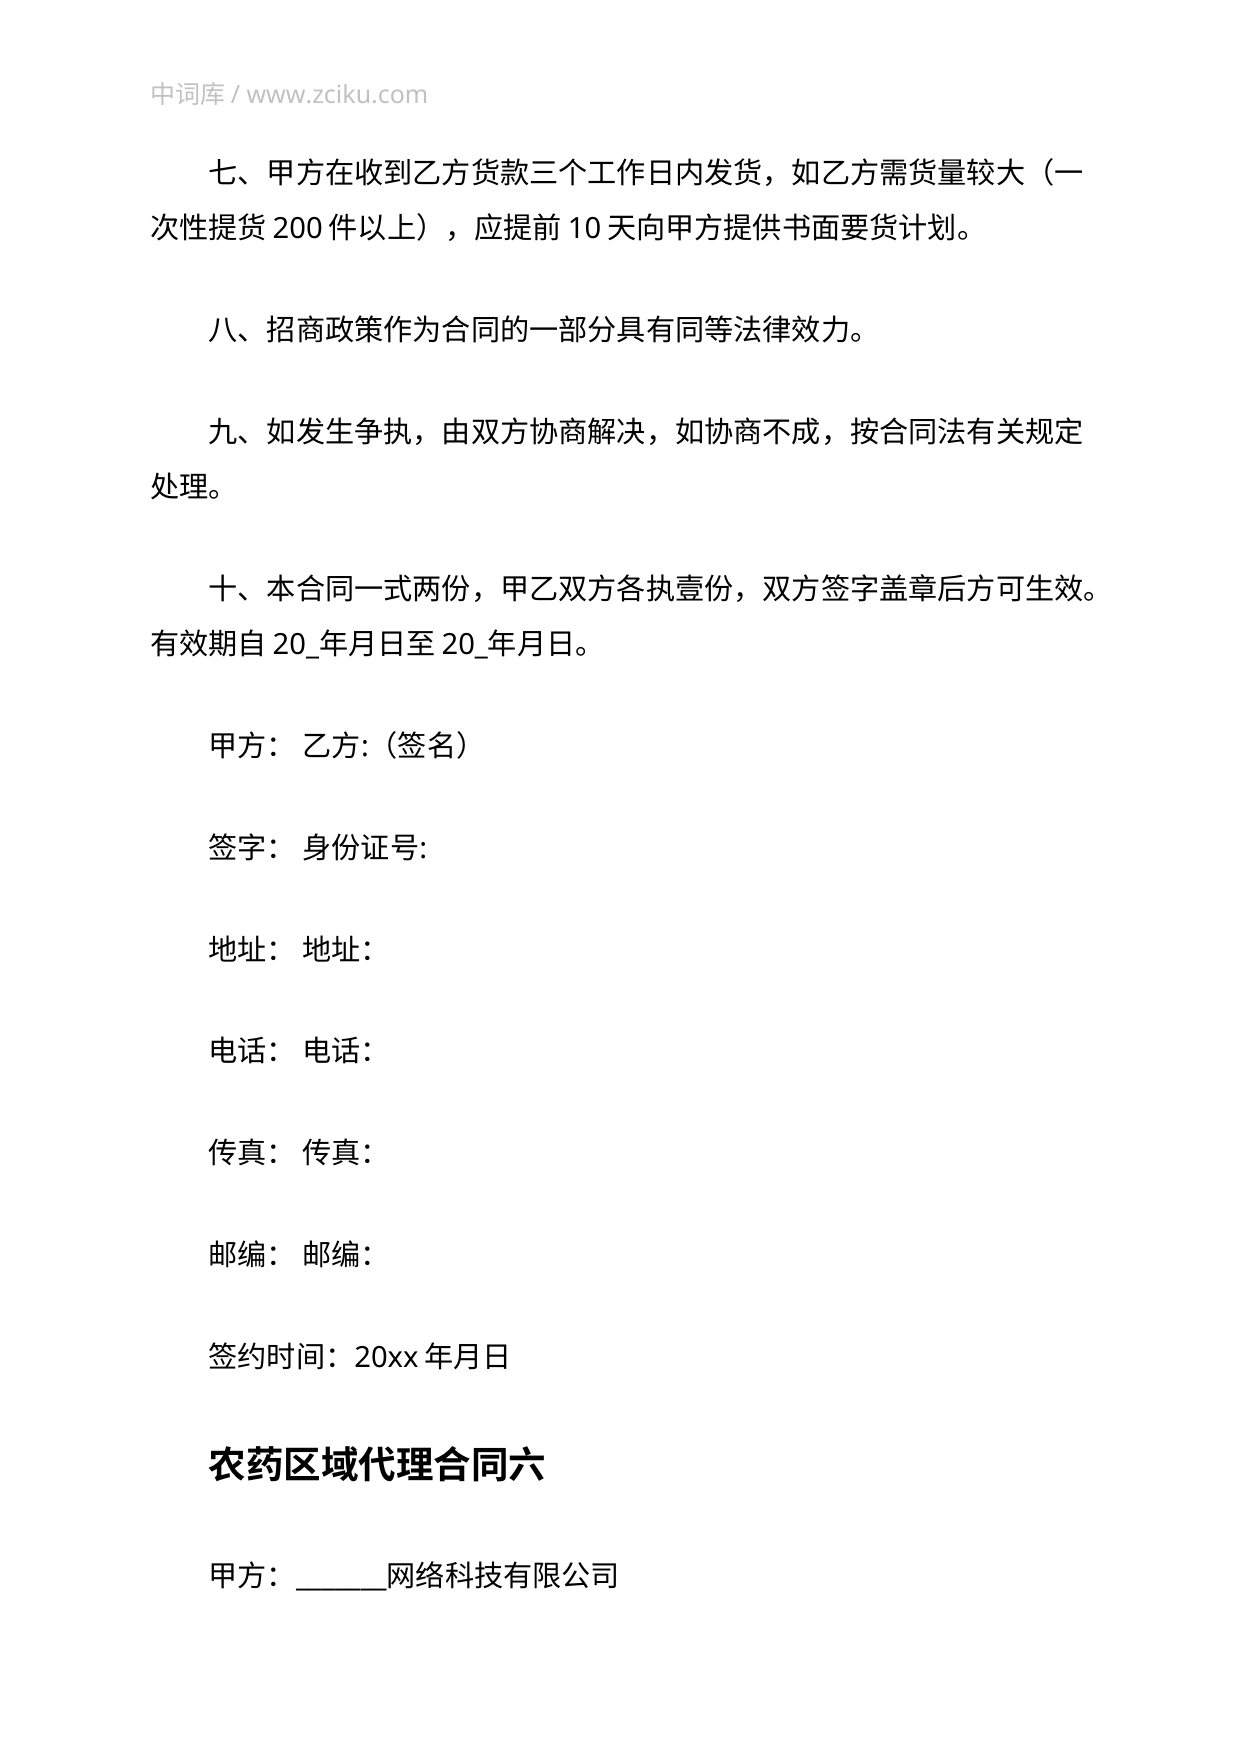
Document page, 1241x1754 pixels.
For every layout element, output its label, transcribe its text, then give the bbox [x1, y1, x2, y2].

text 十、本合同一式两份，甲乙双方各执壹份，双方签字盖章后方可生效。有效期自20_年月日至20_年月日。 [150, 565, 1090, 663]
text 八、招商政策作为合同的一部分具有同等法律效力。 [150, 307, 1090, 349]
text 甲方： 乙方:（签名） [150, 722, 1090, 764]
text 邮编： 邮编： [150, 1231, 1090, 1274]
text 签约时间：20xx年月日 [150, 1333, 1090, 1376]
text 农药区域代理合同六 [150, 1435, 1090, 1489]
text 地址： 地址： [150, 926, 1090, 968]
text 九、如发生争执，由双方协商解决，如协商不成，按合同法有关规定处理。 [150, 409, 1090, 506]
text 七、甲方在收到乙方货款三个工作日内发货，如乙方需货量较大（一次性提货200件以上），应提前10天向甲方提供书面要货计划。 [150, 150, 1090, 247]
text 电话： 电话： [150, 1028, 1090, 1070]
text 签字： 身份证号: [150, 824, 1090, 867]
text 传真： 传真： [150, 1130, 1090, 1172]
text 甲方：_______网络科技有限公司 [150, 1553, 1090, 1595]
